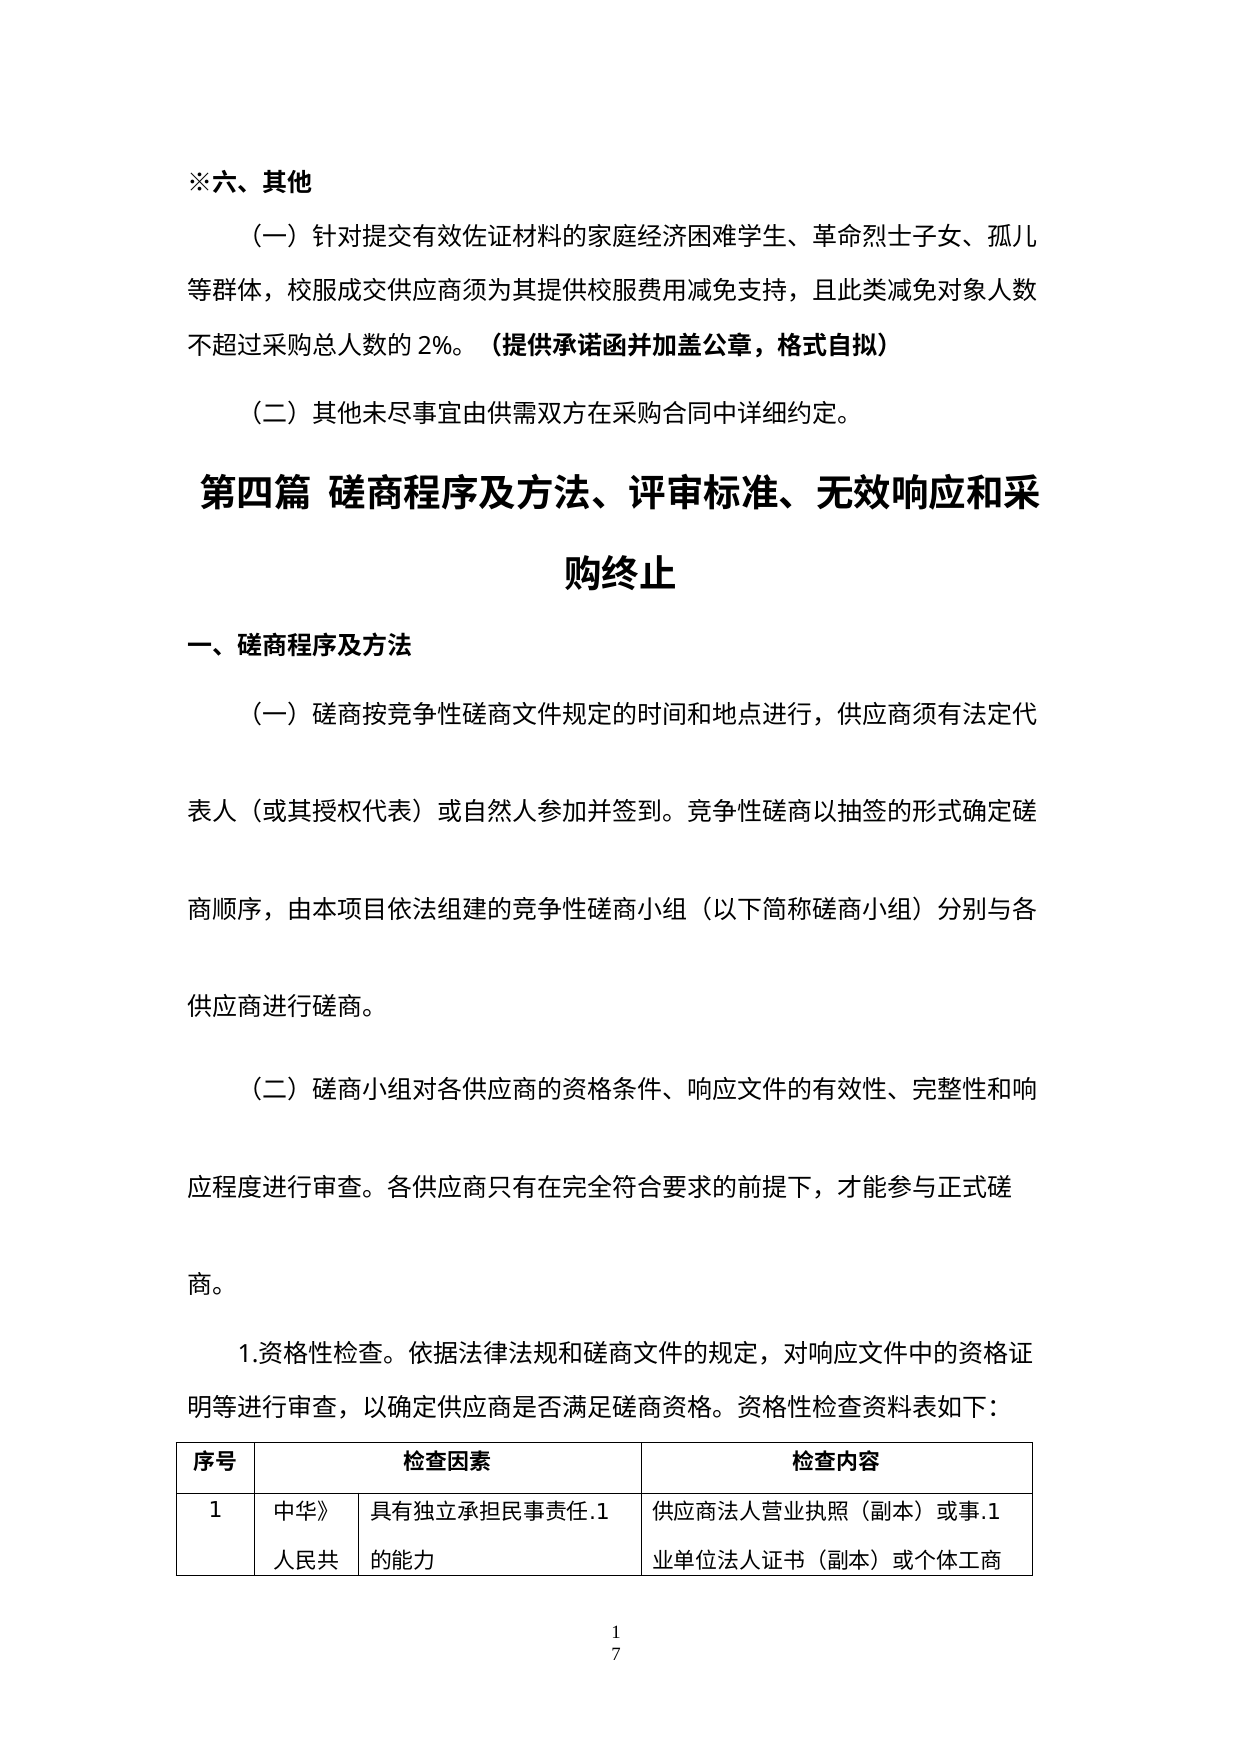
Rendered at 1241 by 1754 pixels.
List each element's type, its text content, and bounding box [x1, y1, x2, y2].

table_header 序号 [177, 1443, 254, 1492]
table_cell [642, 1494, 1032, 1575]
text 1.资格性检查。依据法律法规和磋商文件的规定，对响应文件中的资格证明等进行审查，以确定供应商是否满足磋商资格。资格性检查资料表如下： [187, 1333, 1053, 1424]
table_cell 1.具有独立承担民事责任的能力 [359, 1494, 641, 1575]
subtitle ※六、其他 [187, 162, 1053, 198]
table_cell 1 [177, 1494, 254, 1575]
text （二）其他未尽事宜由供需双方在采购合同中详细约定。 [187, 379, 1053, 444]
text （二）磋商小组对各供应商的资格条件、响应文件的有效性、完整性和响应程度进行审查。各供应商只有在完全符合要求的前提下，才能参与正式磋商。 [187, 1055, 1053, 1315]
table_header 检查内容 [642, 1443, 1032, 1492]
table_header 检查因素 [255, 1443, 641, 1492]
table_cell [255, 1494, 358, 1575]
subtitle 一、磋商程序及方法 [187, 625, 1053, 662]
text （一）磋商按竞争性磋商文件规定的时间和地点进行，供应商须有法定代表人（或其授权代表）或自然人参加并签到。竞争性磋商以抽签的形式确定磋商顺序，由本项目依法组建的竞争性磋商小组（以下简称磋商小组）分别与各供应商进行磋商。 [187, 680, 1053, 1037]
subtitle 第四篇 磋商程序及方法、评审标准、无效响应和采购终止 [187, 463, 1053, 598]
text （一）针对提交有效佐证材料的家庭经济困难学生、革命烈士子女、孤儿等群体，校服成交供应商须为其提供校服费用减免支持，且此类减免对象人数不超过采购总人数的2%。（提供承诺函并加盖公章，格式自拟） [187, 216, 1053, 361]
